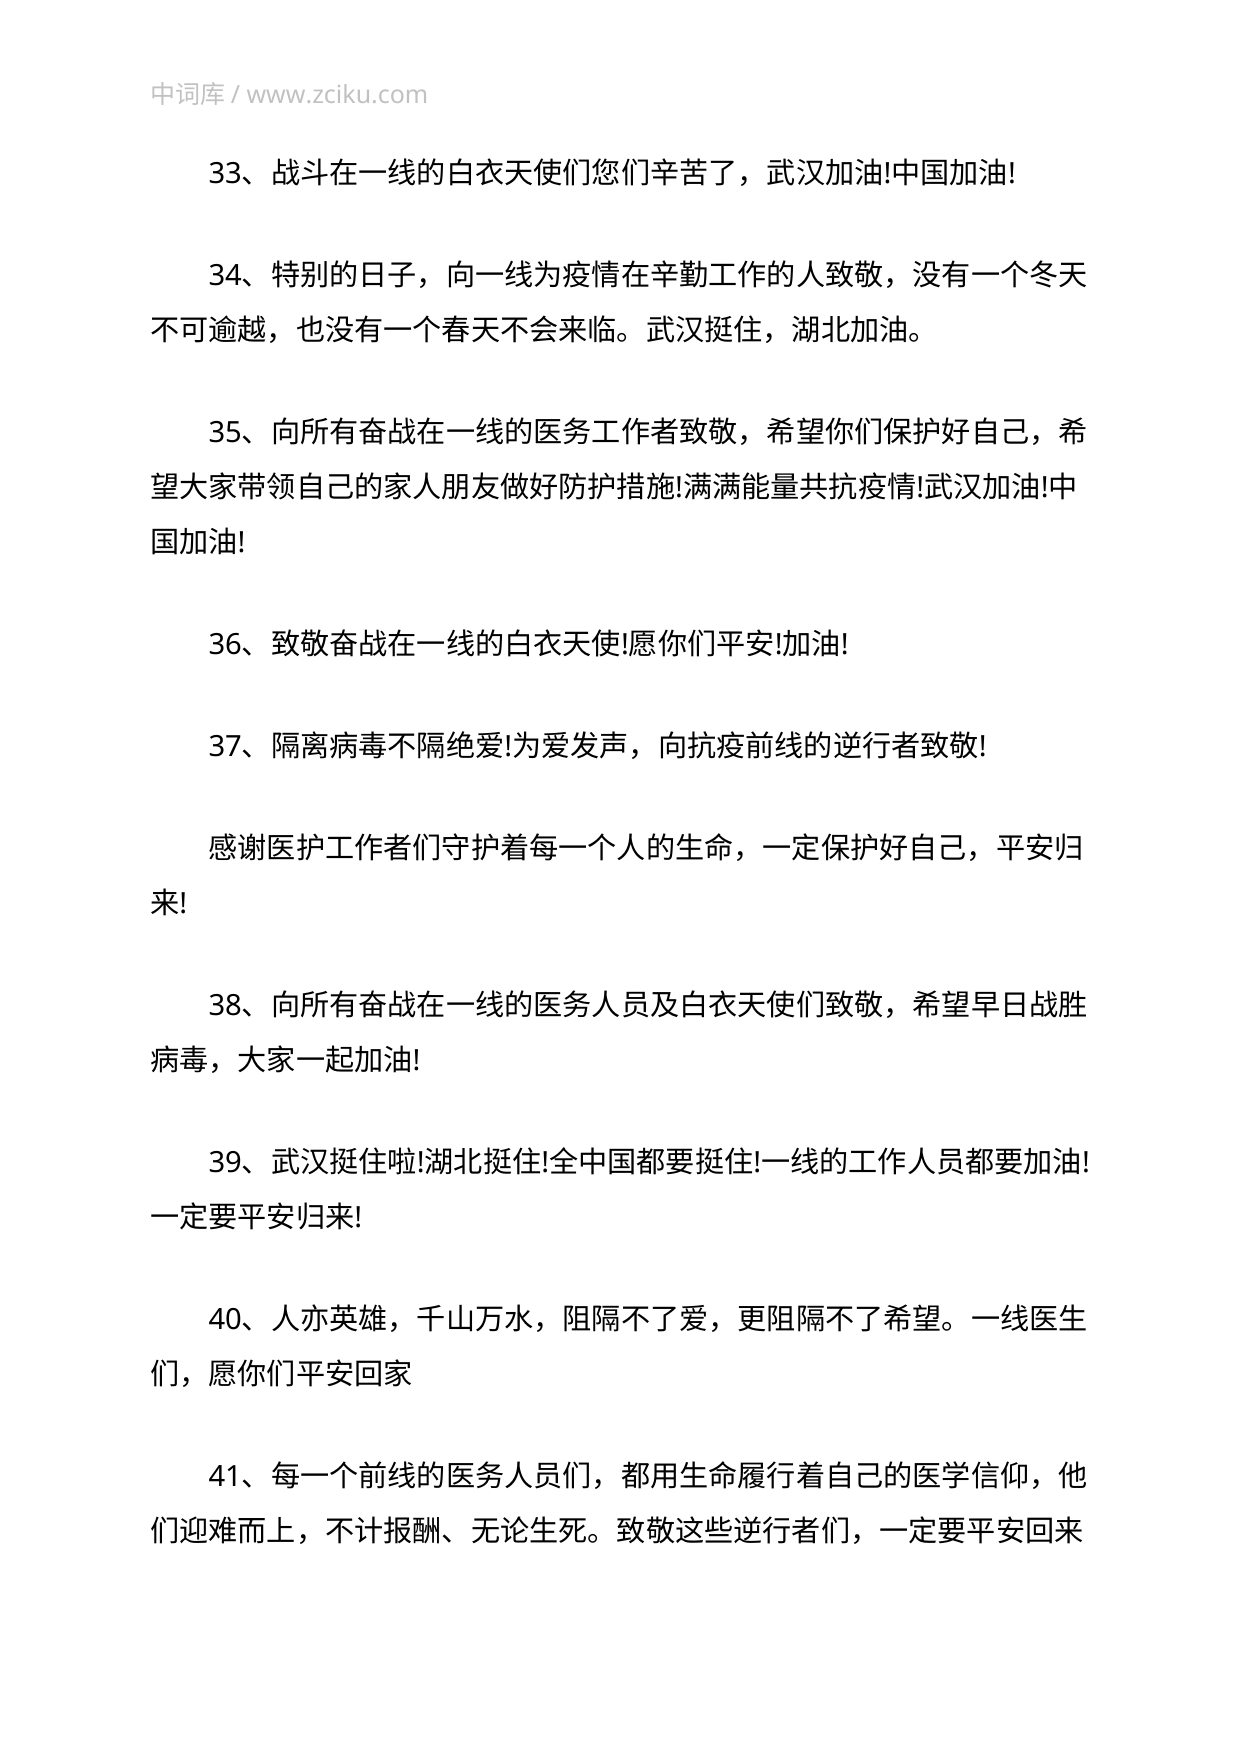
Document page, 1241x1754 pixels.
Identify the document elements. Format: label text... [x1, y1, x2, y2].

text 39、武汉挺住啦!湖北挺住!全中国都要挺住!一线的工作人员都要加油!一定要平安归来! [150, 1138, 1090, 1236]
text 38、向所有奋战在一线的医务人员及白衣天使们致敬，希望早日战胜病毒，大家一起加油! [150, 982, 1090, 1079]
text 35、向所有奋战在一线的医务工作者致敬，希望你们保护好自己，希望大家带领自己的家人朋友做好防护措施!满满能量共抗疫情!武汉加油!中国加油! [150, 409, 1090, 561]
text 感谢医护工作者们守护着每一个人的生命，一定保护好自己，平安归来! [150, 825, 1090, 922]
text 33、战斗在一线的白衣天使们您们辛苦了，武汉加油!中国加油! [150, 150, 1090, 192]
text 40、人亦英雄，千山万水，阻隔不了爱，更阻隔不了希望。一线医生们，愿你们平安回家 [150, 1296, 1090, 1393]
text 37、隔离病毒不隔绝爱!为爱发声，向抗疫前线的逆行者致敬! [150, 723, 1090, 765]
text 36、致敬奋战在一线的白衣天使!愿你们平安!加油! [150, 621, 1090, 663]
text 41、每一个前线的医务人员们，都用生命履行着自己的医学信仰，他们迎难而上，不计报酬、无论生死。致敬这些逆行者们，一定要平安回来 [150, 1452, 1090, 1549]
text 34、特别的日子，向一线为疫情在辛勤工作的人致敬，没有一个冬天不可逾越，也没有一个春天不会来临。武汉挺住，湖北加油。 [150, 252, 1090, 349]
